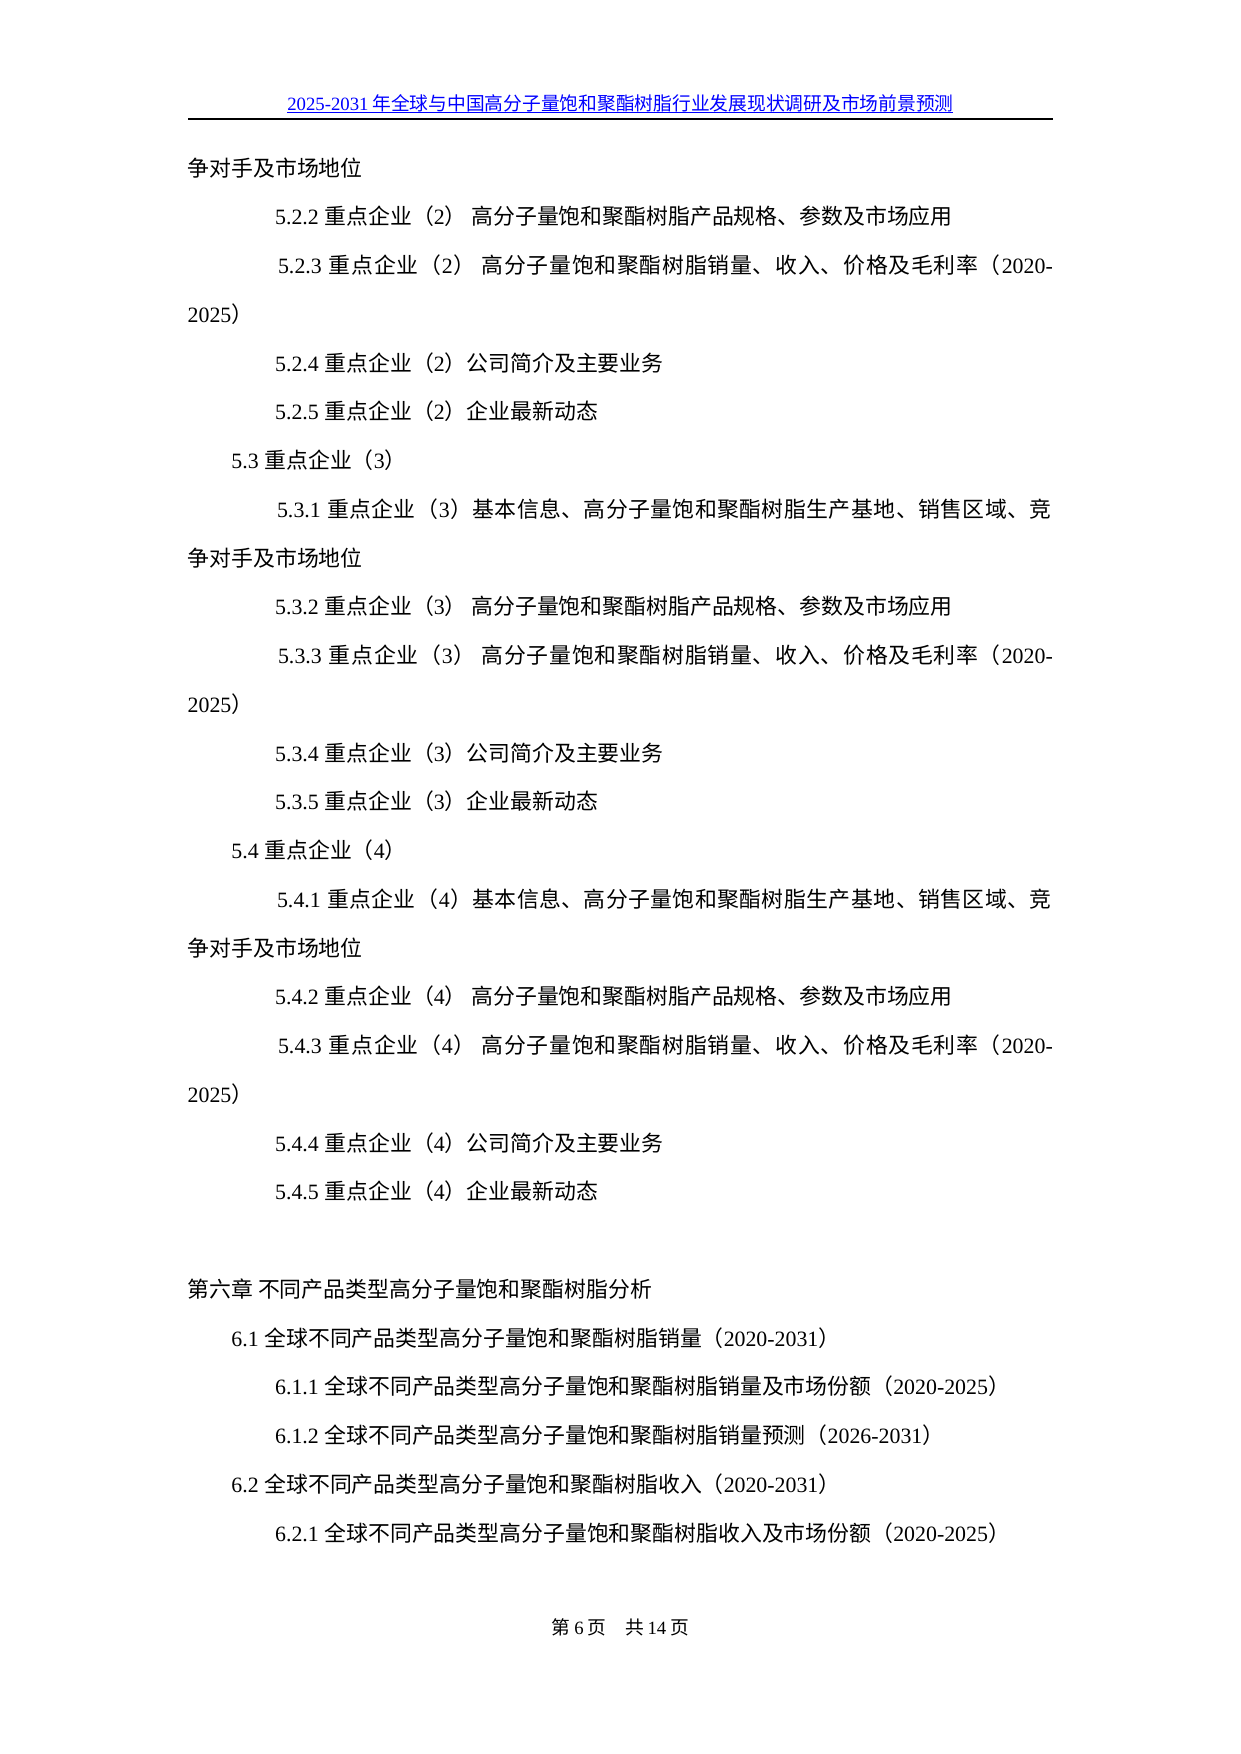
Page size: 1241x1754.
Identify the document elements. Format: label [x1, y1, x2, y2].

text [187, 150, 1053, 1548]
